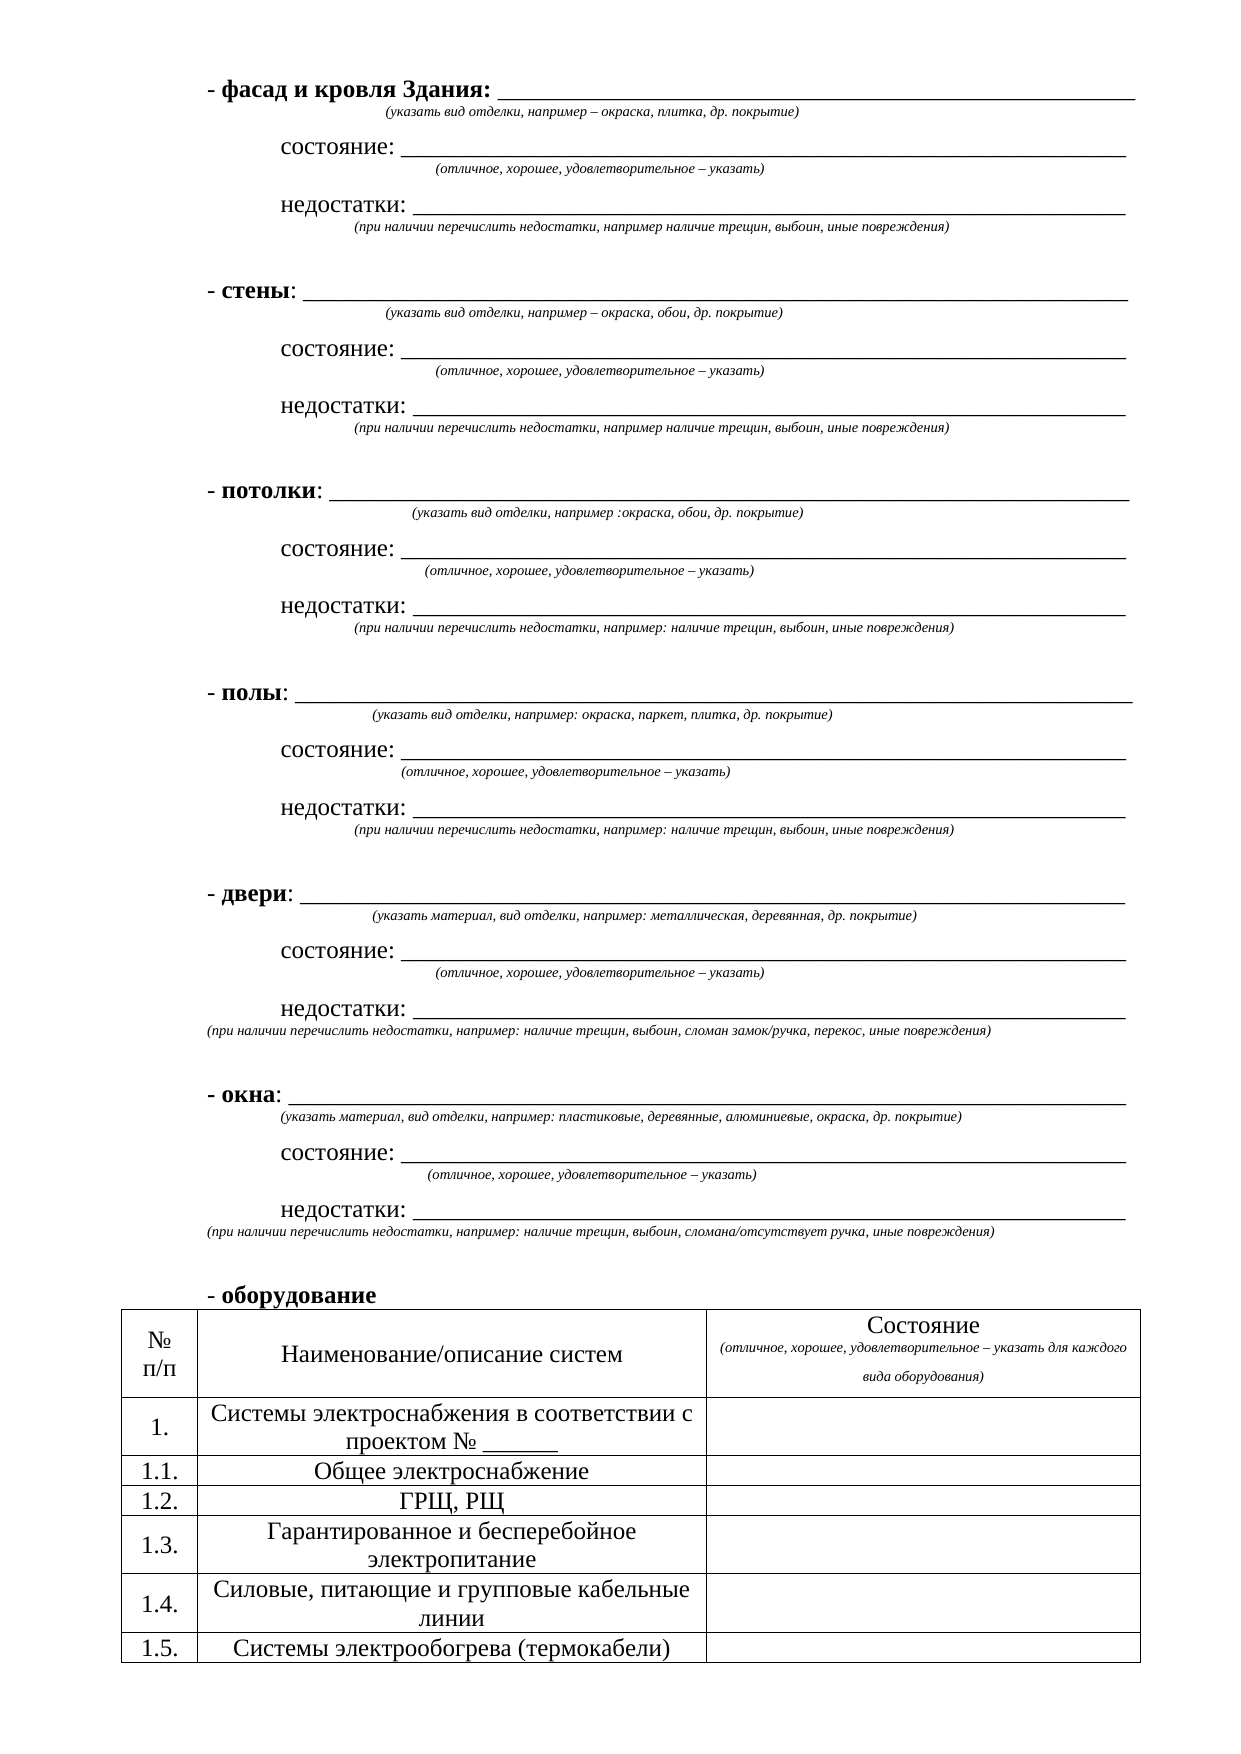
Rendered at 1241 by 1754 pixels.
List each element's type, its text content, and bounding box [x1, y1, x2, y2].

table_cell [707, 1574, 1140, 1632]
text (отличное, хорошее, удовлетворительное – указать) [133, 763, 1152, 792]
table_cell [707, 1398, 1140, 1455]
text (указать материал, вид отделки, например: металлическая, деревянная, др. покрытие) [133, 907, 1152, 936]
text - полы: ___________________________________________________________________ [133, 677, 1152, 706]
text недостатки: _________________________________________________________ [133, 993, 1152, 1022]
text (отличное, хорошее, удовлетворительное – указать) [133, 1166, 1152, 1194]
table_cell Системы электроснабжения в соответствии с проектом № ______ [198, 1398, 706, 1455]
table_cell Гарантированное и бесперебойное электропитание [198, 1516, 706, 1573]
table_cell 1.3. [122, 1516, 197, 1573]
text - оборудование [133, 1281, 1152, 1309]
text (при наличии перечислить недостатки, например: наличие трещин, выбоин, сломана/отсутствует ручка, иные повреждения) [133, 1223, 1152, 1252]
text недостатки: _________________________________________________________ [133, 390, 1152, 419]
text (указать вид отделки, например :окраска, обои, др. покрытие) [133, 504, 1152, 533]
text состояние: __________________________________________________________ [133, 936, 1152, 964]
text (при наличии перечислить недостатки, например наличие трещин, выбоин, иные повреждения) [133, 218, 1152, 246]
text - фасад и кровля Здания: ___________________________________________________ [133, 74, 1152, 103]
text недостатки: _________________________________________________________ [133, 591, 1152, 619]
table_header Наименование/описание систем [198, 1310, 706, 1397]
text (отличное, хорошее, удовлетворительное – указать) [133, 964, 1152, 993]
table_cell [707, 1456, 1140, 1485]
text - стены: __________________________________________________________________ [133, 275, 1152, 304]
table_header Состояние (отличное, хорошее, удовлетворительное – указать для каждого вида оборудования) [707, 1310, 1140, 1397]
table_cell Системы электрообогрева (термокабели) [198, 1633, 706, 1662]
text (указать материал, вид отделки, например: пластиковые, деревянные, алюминиевые, окраска, др. покрытие) [133, 1108, 1152, 1137]
text (при наличии перечислить недостатки, например: наличие трещин, выбоин, сломан замок/ручка, перекос, иные повреждения) [133, 1022, 1152, 1051]
table_cell Силовые, питающие и групповые кабельные линии [198, 1574, 706, 1632]
table_cell 1.1. [122, 1456, 197, 1485]
text недостатки: _________________________________________________________ [133, 1194, 1152, 1223]
text (при наличии перечислить недостатки, например: наличие трещин, выбоин, иные повреждения) [133, 619, 1152, 648]
table_cell ГРЩ, РЩ [198, 1486, 706, 1515]
text состояние: __________________________________________________________ [133, 734, 1152, 763]
text недостатки: _________________________________________________________ [133, 189, 1152, 218]
table_cell Общее электроснабжение [198, 1456, 706, 1485]
text состояние: __________________________________________________________ [133, 333, 1152, 361]
text (при наличии перечислить недостатки, например наличие трещин, выбоин, иные повреждения) [133, 419, 1152, 448]
table_cell [707, 1633, 1140, 1662]
text - окна: ___________________________________________________________________ [133, 1079, 1152, 1108]
text состояние: __________________________________________________________ [133, 131, 1152, 160]
text (при наличии перечислить недостатки, например: наличие трещин, выбоин, иные повреждения) [133, 821, 1152, 849]
text (указать вид отделки, например: окраска, паркет, плитка, др. покрытие) [133, 706, 1152, 734]
table_cell [707, 1516, 1140, 1573]
table_cell 1.2. [122, 1486, 197, 1515]
table_cell 1.4. [122, 1574, 197, 1632]
text состояние: __________________________________________________________ [133, 533, 1152, 562]
text (отличное, хорошее, удовлетворительное – указать) [133, 562, 1152, 591]
text состояние: __________________________________________________________ [133, 1137, 1152, 1166]
text - двери: __________________________________________________________________ [133, 878, 1152, 907]
text - потолки: ________________________________________________________________ [133, 476, 1152, 504]
table_cell 1.5. [122, 1633, 197, 1662]
text недостатки: _________________________________________________________ [133, 792, 1152, 821]
table_cell [707, 1486, 1140, 1515]
table_header № п/п [122, 1310, 197, 1397]
text (указать вид отделки, например – окраска, обои, др. покрытие) [133, 304, 1152, 333]
text (отличное, хорошее, удовлетворительное – указать) [133, 361, 1152, 390]
text (отличное, хорошее, удовлетворительное – указать) [133, 160, 1152, 189]
table_cell 1. [122, 1398, 197, 1455]
text (указать вид отделки, например – окраска, плитка, др. покрытие) [133, 103, 1152, 131]
